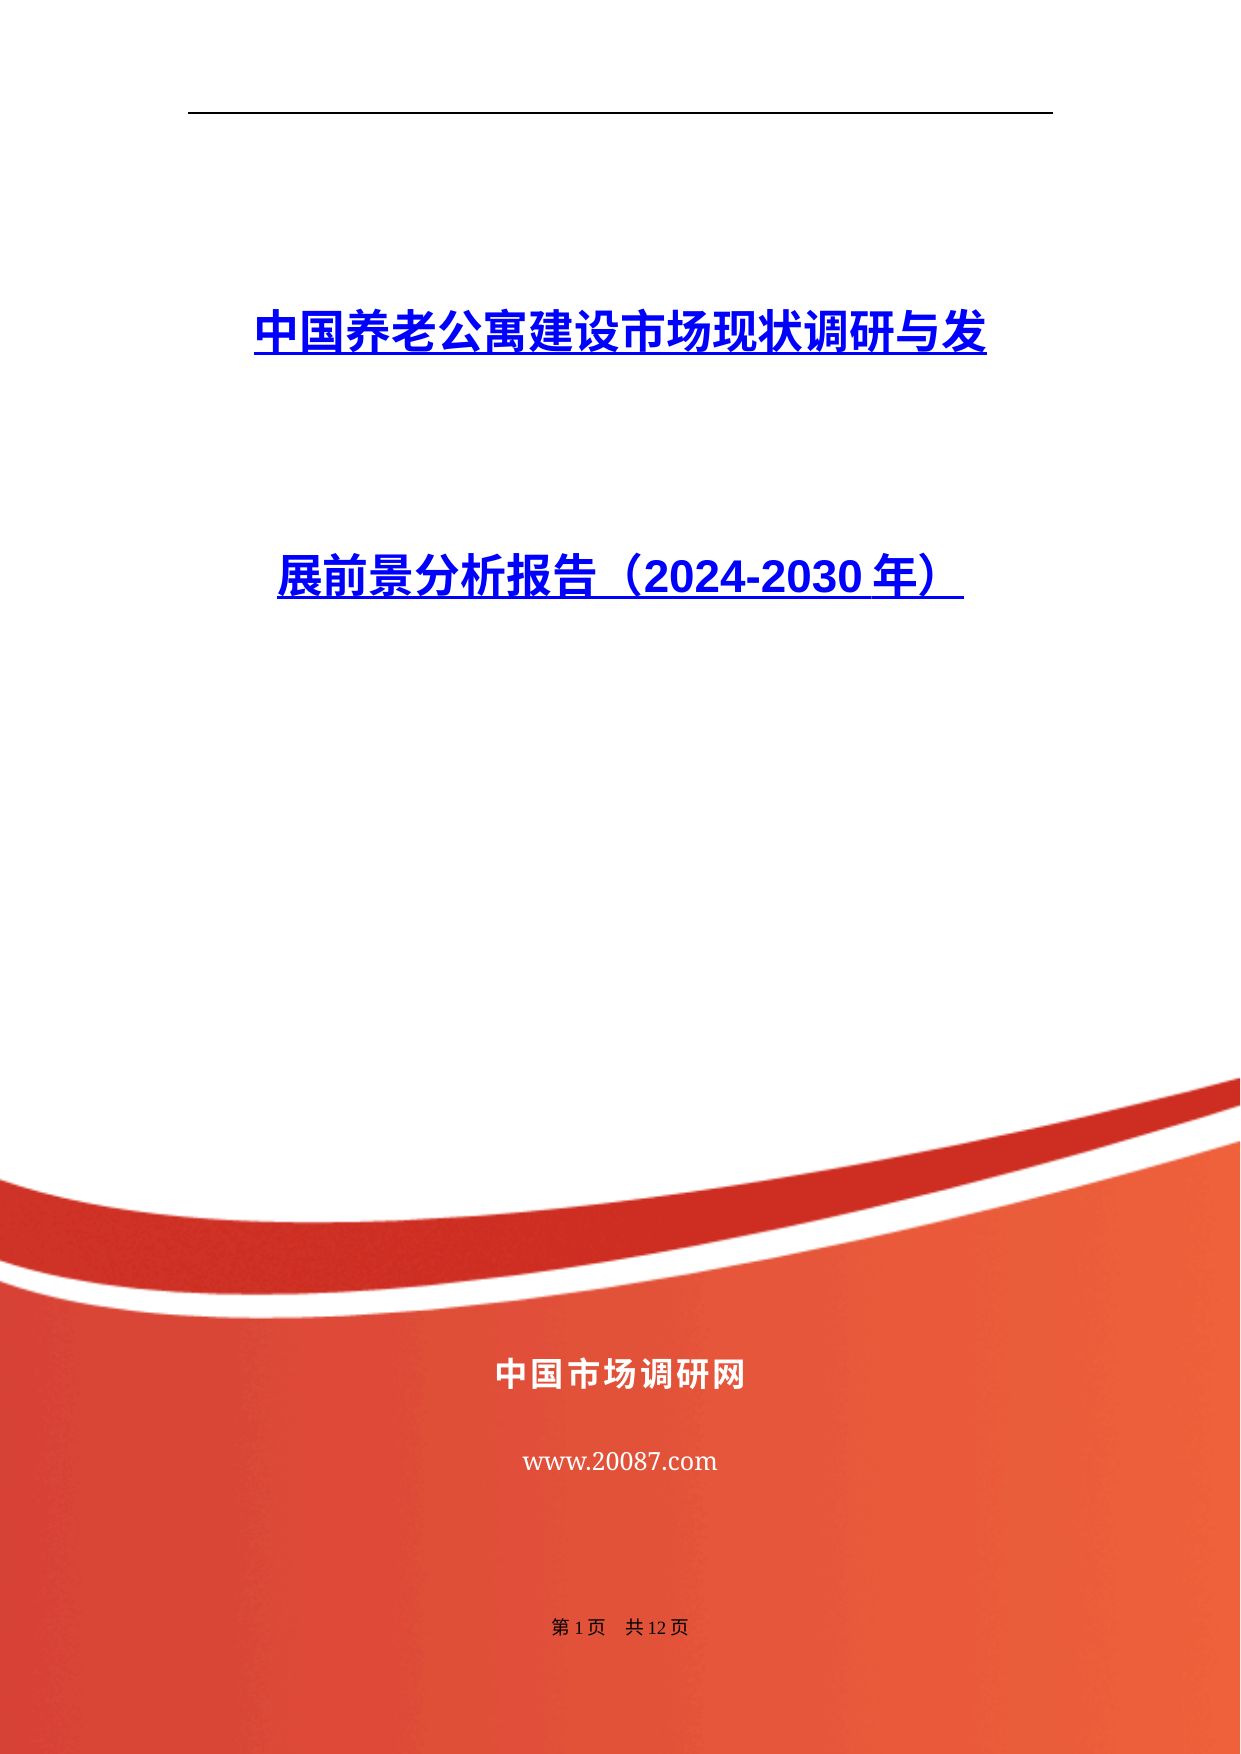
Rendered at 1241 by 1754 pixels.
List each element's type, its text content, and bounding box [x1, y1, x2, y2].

subtitle 中国市场调研网 [187, 1339, 1053, 1404]
picture [0, 1006, 1241, 1754]
table_header 中国养老公寓建设市场现状调研与发展前景分析报告（2024-2030年） [188, 207, 1053, 773]
text www.20087.com [187, 1428, 1053, 1493]
